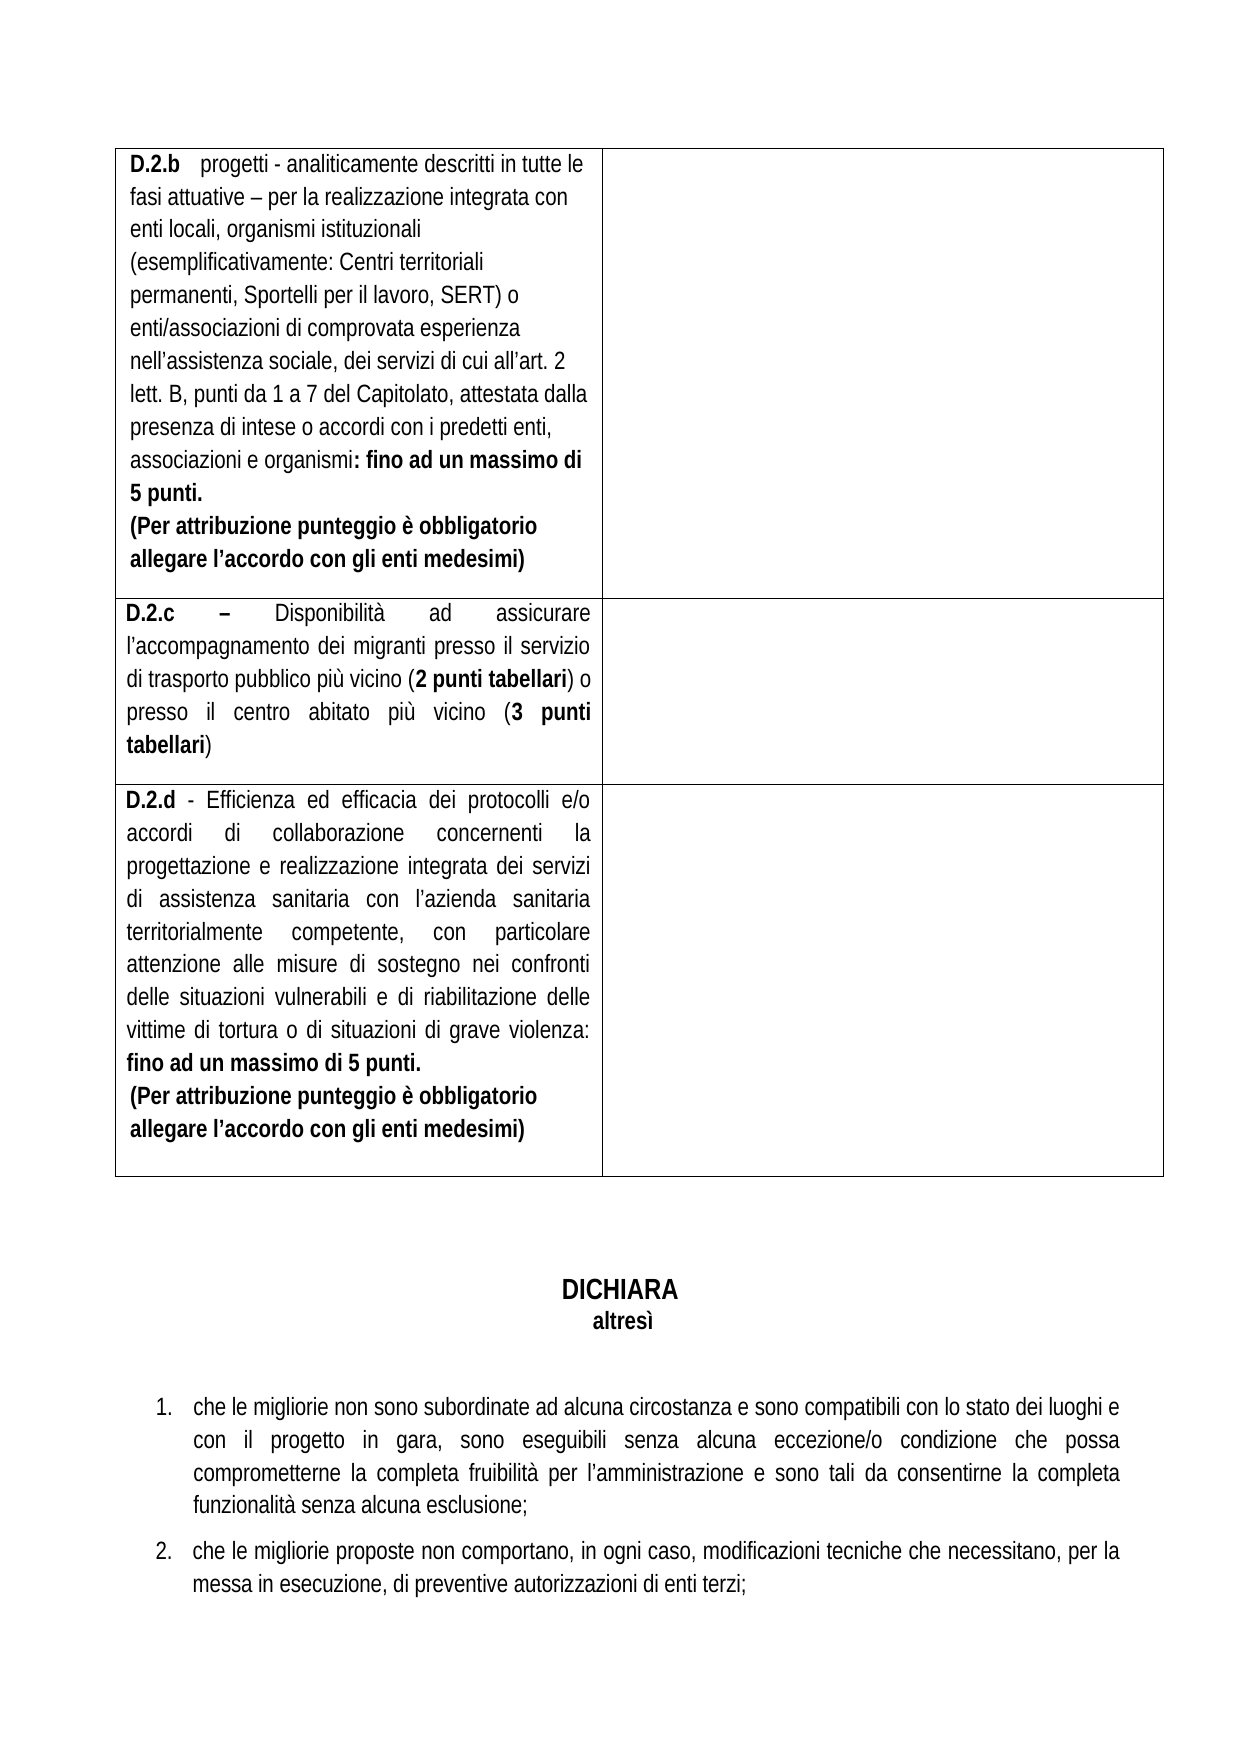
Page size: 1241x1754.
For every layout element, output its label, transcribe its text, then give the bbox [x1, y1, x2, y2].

list che le migliorie non sono subordinate ad alcuna circostanza e sono compatibili con lo stato dei luoghi e con il progetto in gara, sono eseguibili senza alcuna eccezione/o condizione che possa comprometterne la completa fruibilità per l’amministrazione e sono tali da consentirne la completa funzionalità senza alcuna esclusione; [156, 1392, 1121, 1519]
table_cell [603, 599, 1163, 784]
text DICHIARA [118, 1272, 1122, 1306]
table_cell D.2.b progetti - analiticamente descritti in tutte le fasi attuative – per la realizzazione integrata con enti locali, organismi istituzionali (esemplificativamente: Centri territoriali permanenti, Sportelli per il lavoro, SERT) o enti/associazioni di comprovata esperienza nell’assistenza sociale, dei servizi di cui all’art. 2 lett. B, punti da 1 a 7 del Capitolato, attestata dalla presenza di intese o accordi con i predetti enti, associazioni e organismi: fino ad un massimo di 5 punti. (Per attribuzione punteggio è obbligatorio allegare l’accordo con gli enti medesimi) [116, 149, 602, 597]
table_cell D.2.d - Efficienza ed efficacia dei protocolli e/o accordi di collaborazione concernenti la progettazione e realizzazione integrata dei servizi di assistenza sanitaria con l’azienda sanitaria territorialmente competente, con particolare attenzione alle misure di sostegno nei confronti delle situazioni vulnerabili e di riabilitazione delle vittime di tortura o di situazioni di grave violenza: fino ad un massimo di 5 punti. (Per attribuzione punteggio è obbligatorio allegare l’accordo con gli enti medesimi) [116, 785, 602, 1176]
list che le migliorie proposte non comportano, in ogni caso, modificazioni tecniche che necessitano, per la messa in esecuzione, di preventive autorizzazioni di enti terzi; [155, 1536, 1121, 1597]
table_cell D.2.c – Disponibilità ad assicurare l’accompagnamento dei migranti presso il servizio di trasporto pubblico più vicino (2 punti tabellari) o presso il centro abitato più vicino (3 punti tabellari) [116, 599, 602, 784]
table_cell [603, 785, 1163, 1176]
table_cell [603, 149, 1163, 597]
text altresì [118, 1306, 1122, 1334]
